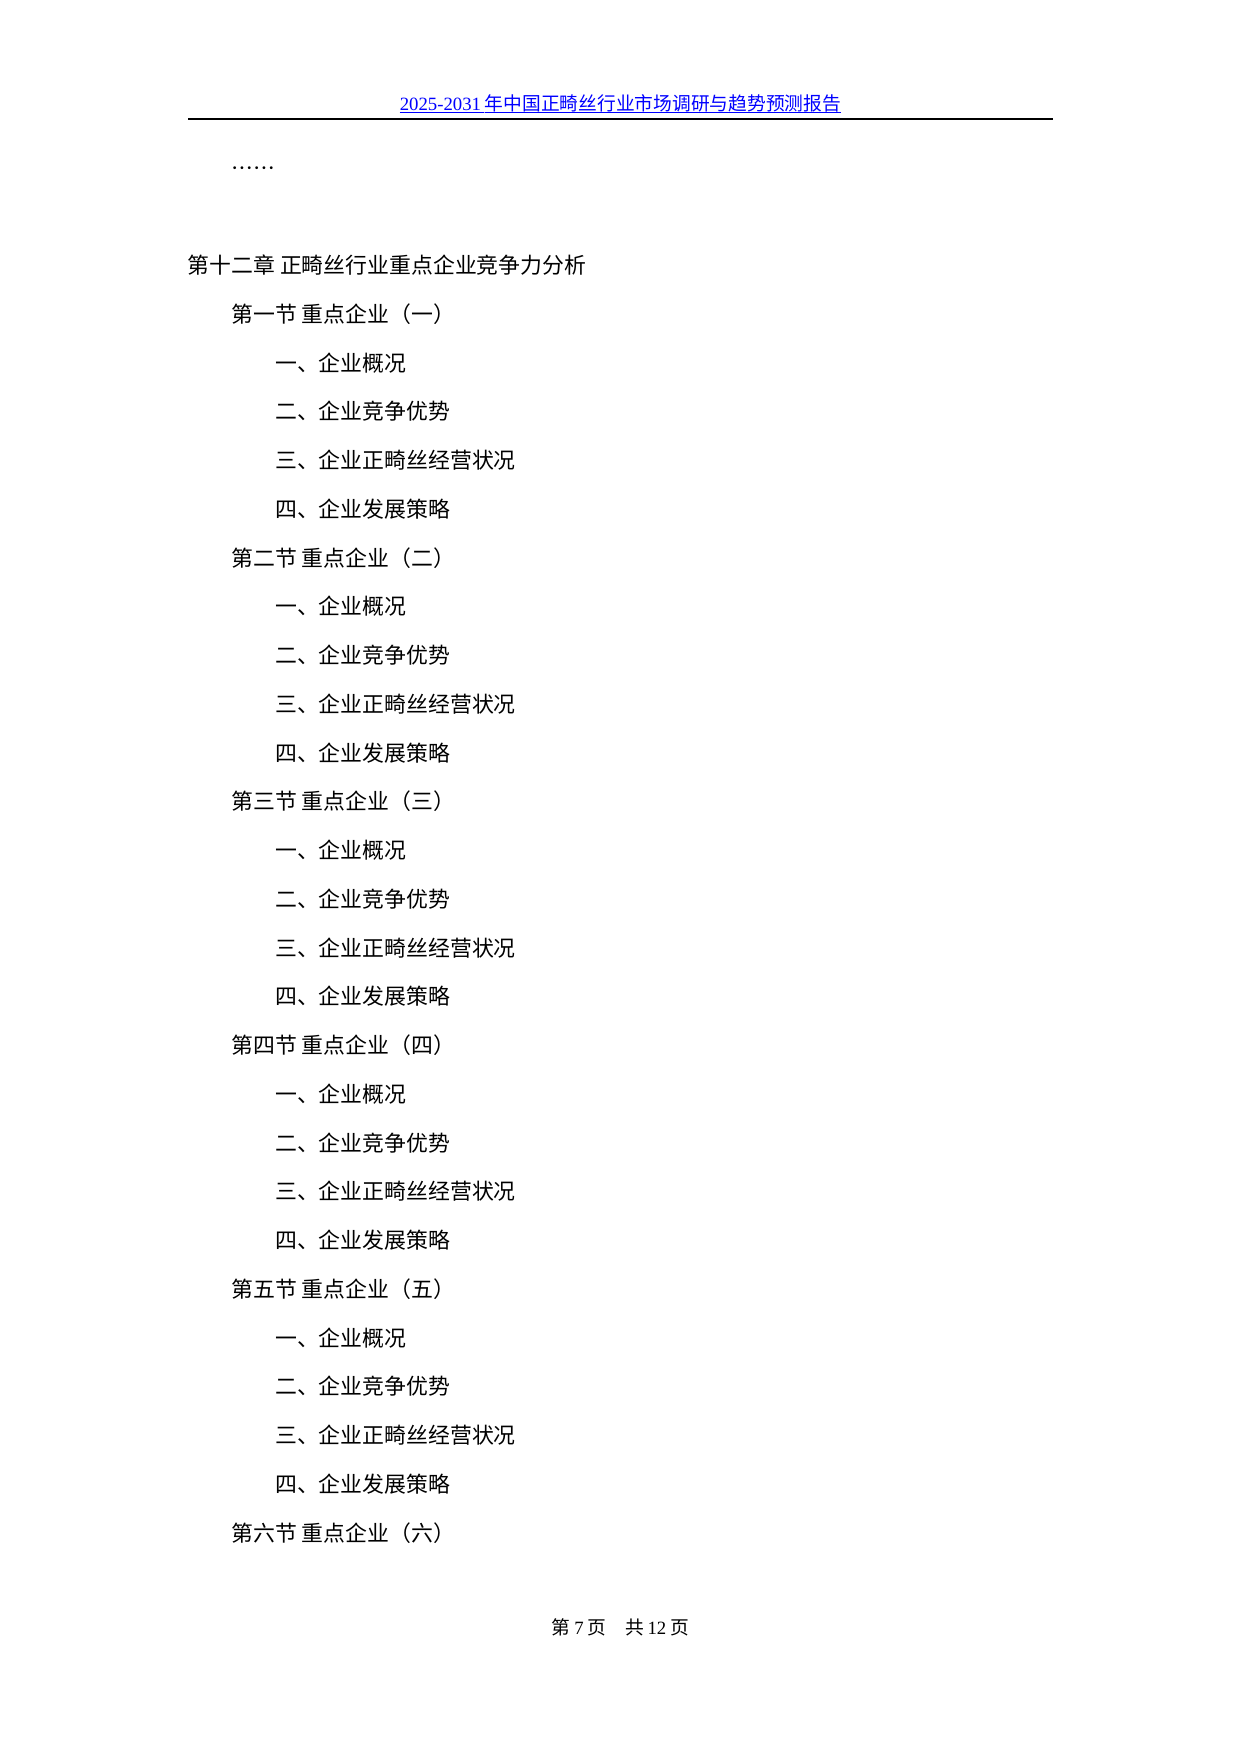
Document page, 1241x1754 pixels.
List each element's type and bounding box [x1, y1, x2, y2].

text [187, 150, 1053, 1548]
